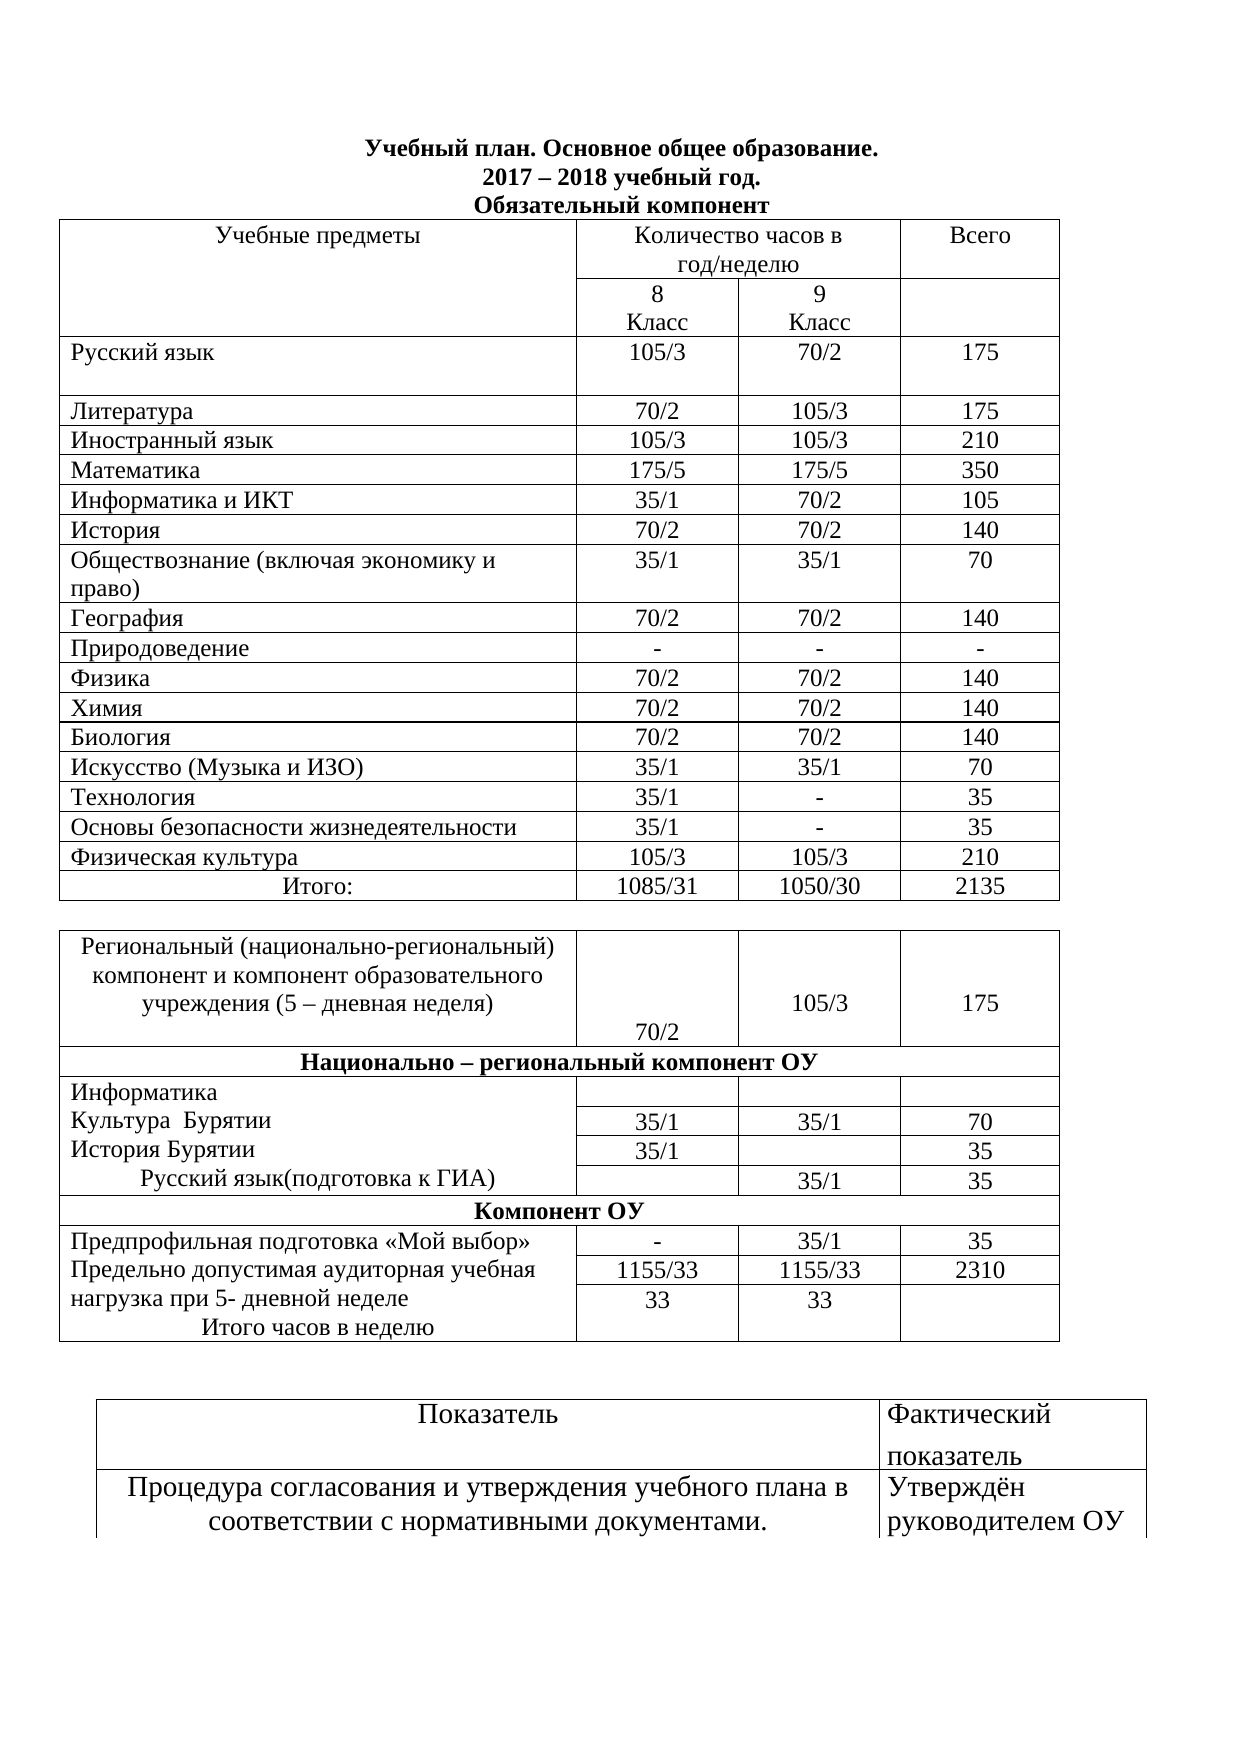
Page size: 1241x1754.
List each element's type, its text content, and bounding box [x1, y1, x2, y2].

table_cell 35 [901, 1166, 1059, 1195]
table_cell 105/3 [577, 842, 738, 870]
table_cell 70/2 [577, 515, 738, 544]
table_cell Физическая культура [60, 842, 576, 870]
table_cell - [739, 633, 900, 662]
table_cell 70/2 [577, 723, 738, 751]
table_cell 35/1 [577, 545, 738, 602]
table_cell - [901, 633, 1059, 662]
table_cell 70/2 [577, 603, 738, 632]
table_cell Химия [60, 693, 576, 721]
table_cell Итого: [60, 871, 576, 900]
table_cell 35/1 [577, 1136, 738, 1165]
table_cell - [739, 782, 900, 811]
table_cell Обществознание (включая экономику и право) [60, 545, 576, 602]
table_cell 70/2 [739, 515, 900, 544]
table_cell [901, 1077, 1059, 1106]
table_cell 35/1 [577, 485, 738, 514]
table_cell 35/1 [739, 1107, 900, 1135]
table_cell 35 [901, 782, 1059, 811]
table_cell 140 [901, 663, 1059, 692]
table_cell 35/1 [577, 782, 738, 811]
table_cell 175 [901, 337, 1059, 395]
table_cell 210 [901, 842, 1059, 870]
table_cell 70 [901, 1107, 1059, 1135]
table_cell 210 [901, 426, 1059, 454]
table_header Учебные предметы [60, 220, 576, 336]
table_cell Предпрофильная подготовка «Мой выбор» Предельно допустимая аудиторная учебная нагрузка при 5- дневной неделе Итого часов в неделю [60, 1226, 576, 1341]
table_cell 35/1 [739, 1226, 900, 1254]
table_cell Биология [60, 723, 576, 751]
table_cell [901, 279, 1059, 336]
table_cell 33 [739, 1285, 900, 1341]
table_cell 105/3 [577, 426, 738, 454]
table_cell [739, 1077, 900, 1106]
table_cell 70/2 [739, 663, 900, 692]
table_header Региональный (национально-региональный) компонент и компонент образовательного учреждения (5 – дневная неделя) [60, 931, 576, 1046]
table_cell 175/5 [739, 455, 900, 484]
table_cell 70/2 [739, 337, 900, 395]
table_cell 175/5 [577, 455, 738, 484]
table_cell 35/1 [577, 752, 738, 781]
table_cell 175 [901, 396, 1059, 424]
table_cell [577, 1166, 738, 1195]
table_cell 1155/33 [577, 1256, 738, 1284]
table_cell 140 [901, 515, 1059, 544]
table_cell - [577, 633, 738, 662]
table_cell География [60, 603, 576, 632]
table_cell 70 [901, 752, 1059, 781]
table_cell 70/2 [577, 693, 738, 721]
table_cell Технология [60, 782, 576, 811]
table_cell - [739, 812, 900, 841]
table_cell Математика [60, 455, 576, 484]
text Учебный план. Основное общее образование. [74, 133, 1169, 162]
table_header Показатель [97, 1400, 879, 1469]
table_cell 1050/30 [739, 871, 900, 900]
table_cell Русский язык [60, 337, 576, 395]
table_cell 9 Класс [739, 279, 900, 336]
table_cell 35/1 [739, 1166, 900, 1195]
table_header 175 [901, 931, 1059, 1046]
table_cell [739, 1136, 900, 1165]
table_header Фактический показатель [880, 1400, 1146, 1469]
table_cell 1085/31 [577, 871, 738, 900]
table_cell 35/1 [739, 545, 900, 602]
table_cell 140 [901, 723, 1059, 751]
table_cell Основы безопасности жизнедеятельности [60, 812, 576, 841]
table_cell Иностранный язык [60, 426, 576, 454]
table_cell 35/1 [577, 1107, 738, 1135]
table_cell 70 [901, 545, 1059, 602]
table_header Количество часов в год/неделю [577, 220, 900, 278]
table_header Всего [901, 220, 1059, 278]
table_cell 35/1 [739, 752, 900, 781]
table_cell История [60, 515, 576, 544]
table_cell 70/2 [739, 485, 900, 514]
table_cell Искусство (Музыка и ИЗО) [60, 752, 576, 781]
table_cell 70/2 [739, 693, 900, 721]
table_cell - [577, 1226, 738, 1254]
table_cell Национально – региональный компонент ОУ [60, 1047, 1059, 1076]
table_cell 70/2 [577, 663, 738, 692]
table_cell 70/2 [577, 396, 738, 424]
table_cell 33 [577, 1285, 738, 1341]
table_header 70/2 [577, 931, 738, 1046]
table_cell Информатика и ИКТ [60, 485, 576, 514]
table_cell 35/1 [577, 812, 738, 841]
table_cell 2135 [901, 871, 1059, 900]
table_cell [901, 1285, 1059, 1341]
table_cell 105/3 [739, 842, 900, 870]
table_cell Компонент ОУ [60, 1196, 1059, 1225]
table_cell 70/2 [739, 723, 900, 751]
table_cell Литература [60, 396, 576, 424]
table_cell 70/2 [739, 603, 900, 632]
table_cell 105/3 [577, 337, 738, 395]
table_cell Процедура согласования и утверждения учебного плана в соответствии с нормативными документами. [97, 1470, 879, 1538]
text 2017 – 2018 учебный год. [74, 162, 1169, 190]
table_cell 140 [901, 693, 1059, 721]
table_cell Информатика Культура Бурятии История Бурятии Русский язык(подготовка к ГИА) [60, 1077, 576, 1195]
table_cell Природоведение [60, 633, 576, 662]
table_cell 105/3 [739, 396, 900, 424]
table_cell 140 [901, 603, 1059, 632]
table_cell 8 Класс [577, 279, 738, 336]
text Обязательный компонент [74, 190, 1169, 219]
table_cell 35 [901, 812, 1059, 841]
table_cell 350 [901, 455, 1059, 484]
table_cell [577, 1077, 738, 1106]
table_cell Утверждён руководителем ОУ [880, 1470, 1146, 1538]
table_cell 105 [901, 485, 1059, 514]
table_cell 35 [901, 1136, 1059, 1165]
table_cell 1155/33 [739, 1256, 900, 1284]
table_cell 2310 [901, 1256, 1059, 1284]
table_cell 35 [901, 1226, 1059, 1254]
table_cell 105/3 [739, 426, 900, 454]
table_header 105/3 [739, 931, 900, 1046]
table_cell Физика [60, 663, 576, 692]
